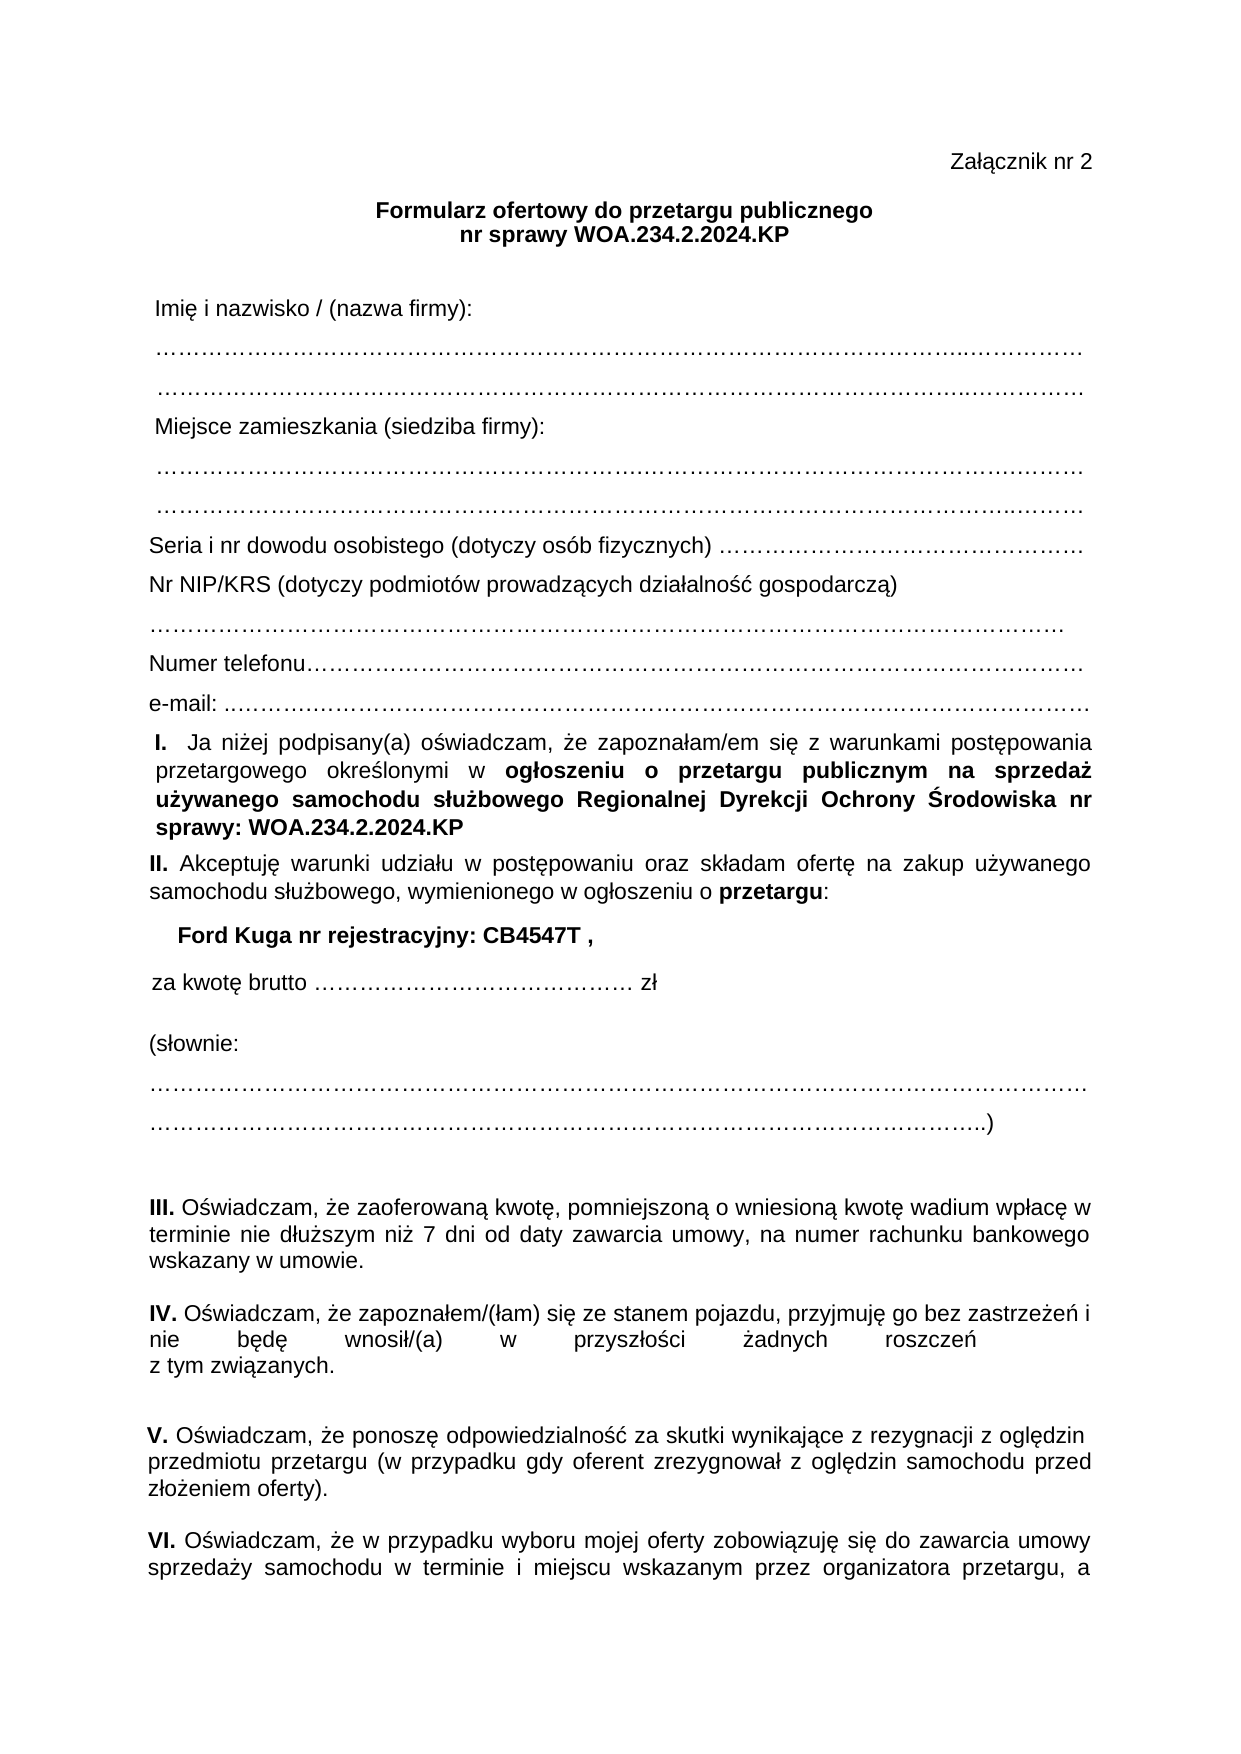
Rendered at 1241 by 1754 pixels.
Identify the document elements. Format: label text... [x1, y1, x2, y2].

text ……………………………………………………………………………………………..…………… [156, 374, 1093, 400]
text e-mail: ..……….………………………………………………………………………………………… [149, 689, 1091, 716]
text Miejsce zamieszkania (siedziba firmy): [154, 413, 1093, 439]
text Ford Kuga nr rejestracyjny: CB4547T , [177, 922, 1093, 948]
text II. Akceptuję warunki udziału w postępowaniu oraz składam ofertę na zakup używanego samochodu służbowego, wymienionego w ogłoszeniu o przetargu: [149, 850, 1091, 905]
text Nr NIP/KRS (dotyczy podmiotów prowadzących działalność gospodarczą) ………………………………………………………………………………………………………… [149, 571, 1091, 637]
text ……………………………………………………….………………………………………….……… [155, 453, 1093, 479]
text ……………………………………………………………………………………………..…………… [154, 334, 1093, 361]
text III. Oświadczam, że zaoferowaną kwotę, pomniejszoną o wniesioną kwotę wadium wpłacę w terminie nie dłuższym niż 7 dni od daty zawarcia umowy, na numer rachunku bankowego wskazany w umowie. [149, 1194, 1091, 1273]
text Formularz ofertowy do przetargu publicznego nr sprawy WOA.234.2.2024.KP [373, 200, 875, 247]
text (słownie:……………………………………………………………………………………………………………………………………………………………………………………………………………..) [149, 1030, 1091, 1136]
text Imię i nazwisko / (nazwa firmy): [154, 295, 1093, 321]
text …………………………………………………………………………………………………..……… [155, 492, 1093, 518]
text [148, 1527, 1091, 1580]
text Załącznik nr 2 [148, 148, 1093, 174]
text I. Ja niżej podpisany(a) oświadczam, że zapoznałam/em się z warunkami postępowania przetargowego określonymi w ogłoszeniu o przetargu publicznym na sprzedaż używanego samochodu służbowego Regionalnej Dyrekcji Ochrony Środowiska nr sprawy: WOA.234.2.2024.KP [154, 729, 1093, 841]
text Numer telefonu………………………………………………………………………………………… [149, 650, 1091, 676]
text Seria i nr dowodu osobistego (dotyczy osób fizycznych) ………………………………………… [149, 532, 1091, 558]
text IV. Oświadczam, że zapoznałem/(łam) się ze stanem pojazdu, przyjmuję go bez zastrzeżeń i nie będę wnosił/(a) w przyszłości żadnych roszczeń z tym związanych. [149, 1300, 1091, 1379]
text V. Oświadczam, że ponoszę odpowiedzialność za skutki wynikające z rezygnacji z oględzin przedmiotu przetargu (w przypadku gdy oferent zrezygnował z oględzin samochodu przed złożeniem oferty). [147, 1422, 1093, 1501]
text za kwotę brutto …………………………………… zł [151, 969, 1064, 995]
